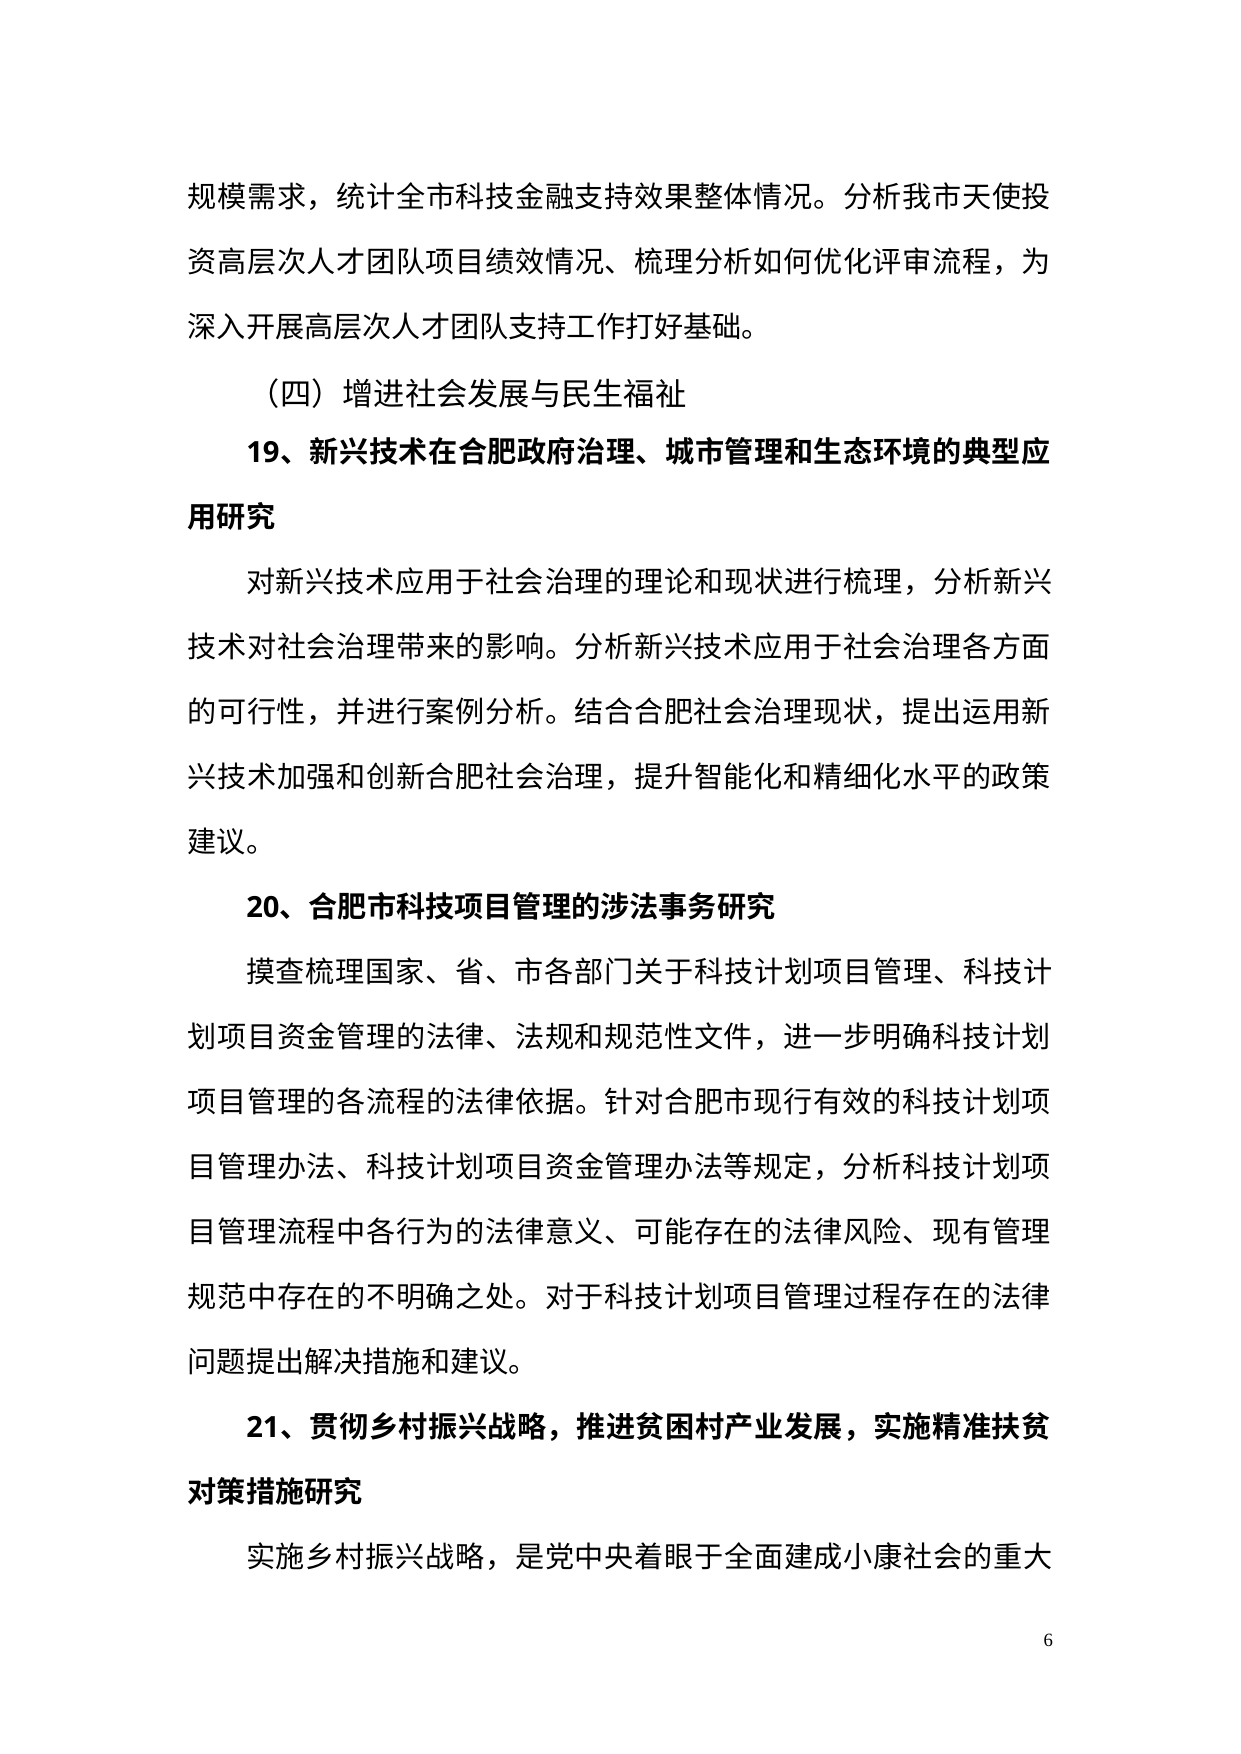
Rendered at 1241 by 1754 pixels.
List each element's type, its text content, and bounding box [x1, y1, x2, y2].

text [187, 162, 1053, 357]
text （四）增进社会发展与民生福祉 [187, 357, 1053, 417]
text 对新兴技术应用于社会治理的理论和现状进行梳理，分析新兴技术对社会治理带来的影响。分析新兴技术应用于社会治理各方面的可行性，并进行案例分析。结合合肥社会治理现状，提出运用新兴技术加强和创新合肥社会治理，提升智能化和精细化水平的政策建议。 [187, 547, 1053, 872]
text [187, 1522, 1053, 1587]
text 摸查梳理国家、省、市各部门关于科技计划项目管理、科技计划项目资金管理的法律、法规和规范性文件，进一步明确科技计划项目管理的各流程的法律依据。针对合肥市现行有效的科技计划项目管理办法、科技计划项目资金管理办法等规定，分析科技计划项目管理流程中各行为的法律意义、可能存在的法律风险、现有管理规范中存在的不明确之处。对于科技计划项目管理过程存在的法律问题提出解决措施和建议。 [187, 937, 1053, 1392]
text 20、合肥市科技项目管理的涉法事务研究 [187, 872, 1053, 937]
text 21、贯彻乡村振兴战略，推进贫困村产业发展，实施精准扶贫对策措施研究 [187, 1392, 1053, 1522]
text 19、新兴技术在合肥政府治理、城市管理和生态环境的典型应用研究 [187, 417, 1053, 547]
